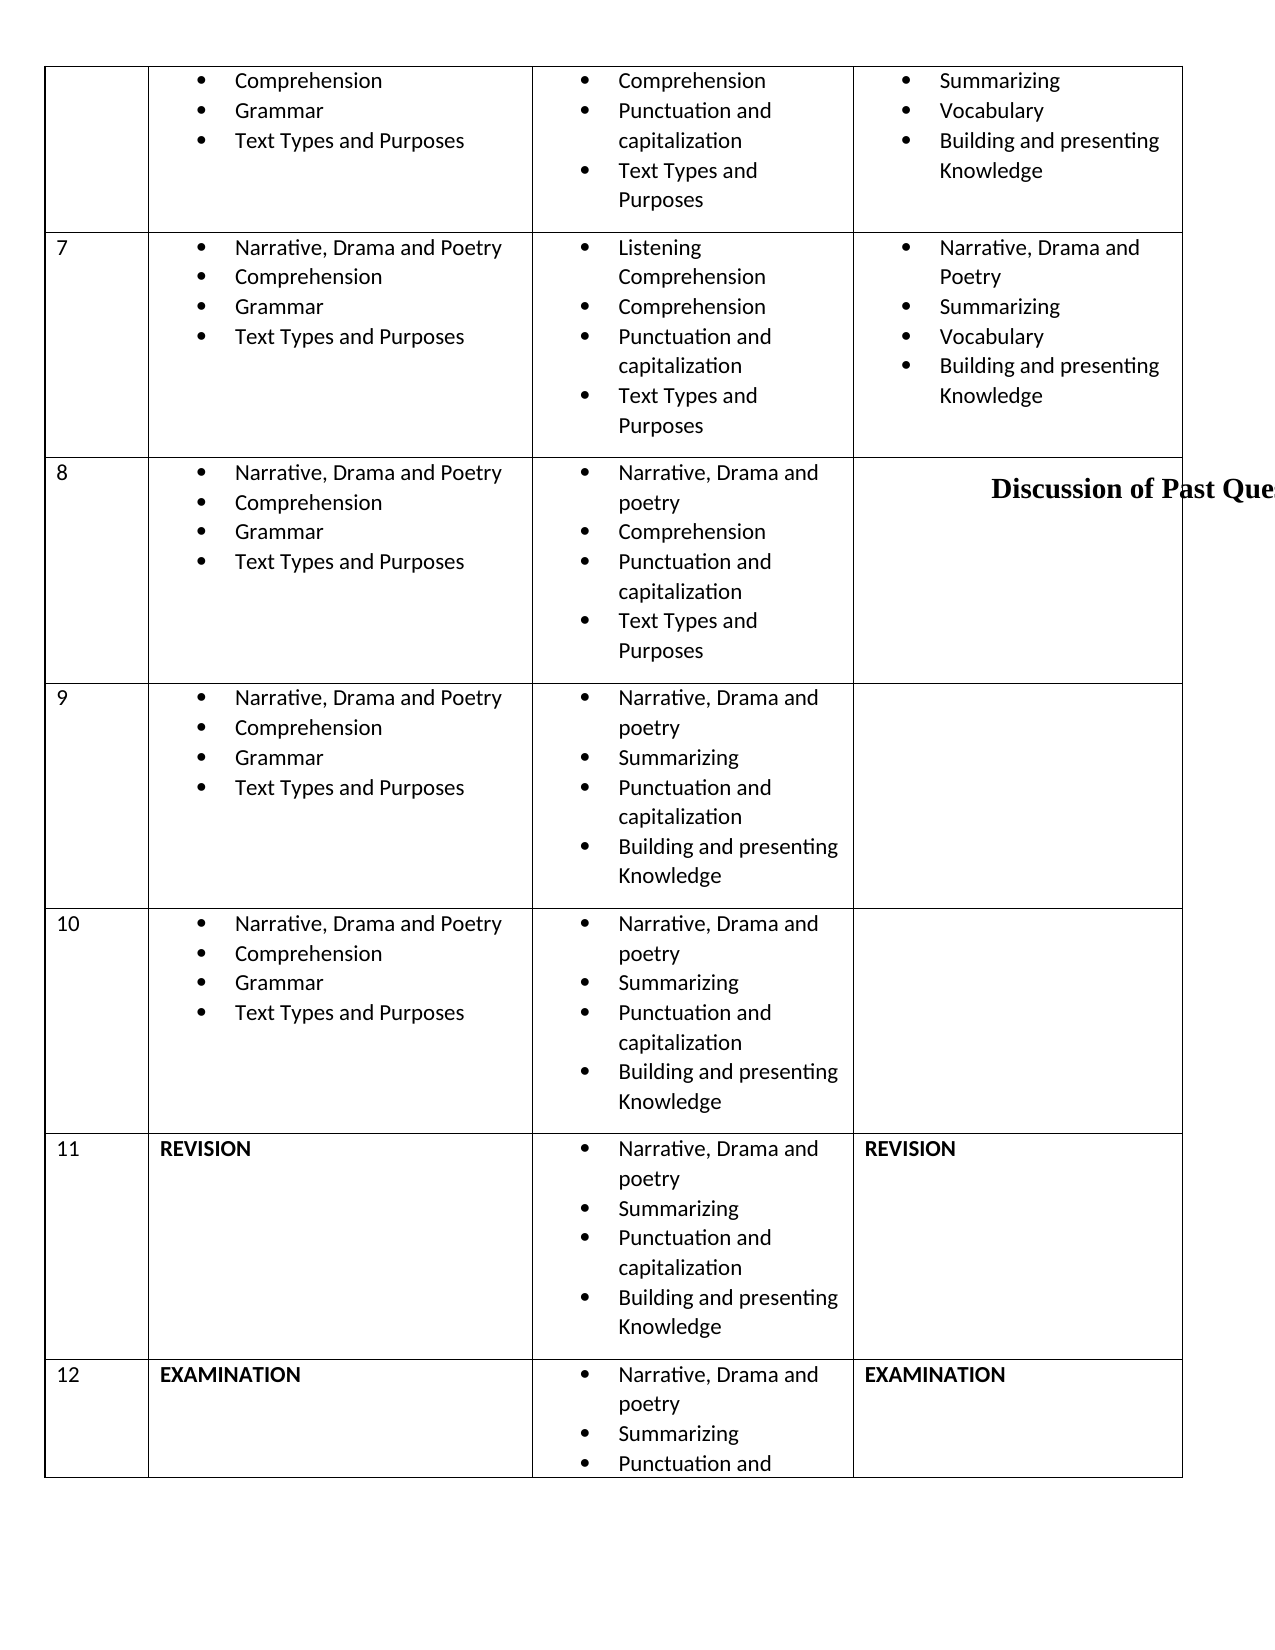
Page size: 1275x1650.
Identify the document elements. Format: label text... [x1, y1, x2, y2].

table_cell [854, 909, 1182, 1133]
table_cell 7 [46, 233, 148, 457]
table_cell [854, 684, 1182, 908]
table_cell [533, 67, 853, 232]
table_cell 11 [46, 1134, 148, 1359]
table_cell Narrative, Drama and poetry Summarizing Punctuation and capitalization Building and presenting Knowledge [533, 909, 853, 1133]
table_cell Narrative, Drama and Poetry Comprehension Grammar Text Types and Purposes [149, 909, 532, 1133]
table_cell Narrative, Drama and Poetry Comprehension Grammar Text Types and Purposes [149, 458, 532, 682]
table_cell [149, 67, 532, 232]
table_cell Narrative, Drama and poetry Comprehension Punctuation and capitalization Text Types and Purposes [533, 458, 853, 682]
table_cell Narrative, Drama and poetry Summarizing Punctuation and capitalization Building and presenting Knowledge [533, 684, 853, 908]
table_cell Narrative, Drama and Poetry Comprehension Grammar Text Types and Purposes [149, 684, 532, 908]
table_cell 12 [46, 1360, 148, 1477]
table_cell Listening Comprehension Comprehension Punctuation and capitalization Text Types and Purposes [533, 233, 853, 457]
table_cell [533, 1360, 853, 1477]
table_cell 8 [46, 458, 148, 682]
table_cell Narrative, Drama and Poetry Summarizing Vocabulary Building and presenting Knowledge [854, 233, 1182, 457]
table_cell EXAMINATION [149, 1360, 532, 1477]
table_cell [854, 67, 1182, 232]
table_cell [854, 458, 1182, 682]
table_cell EXAMINATION [854, 1360, 1182, 1477]
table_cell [533, 1134, 853, 1359]
table_cell 10 [46, 909, 148, 1133]
table_cell Narrative, Drama and Poetry Comprehension Grammar Text Types and Purposes [149, 233, 532, 457]
table_cell 6 [46, 67, 148, 232]
table_cell REVISION [854, 1134, 1182, 1359]
table_cell 9 [46, 684, 148, 908]
table_cell REVISION [149, 1134, 532, 1359]
